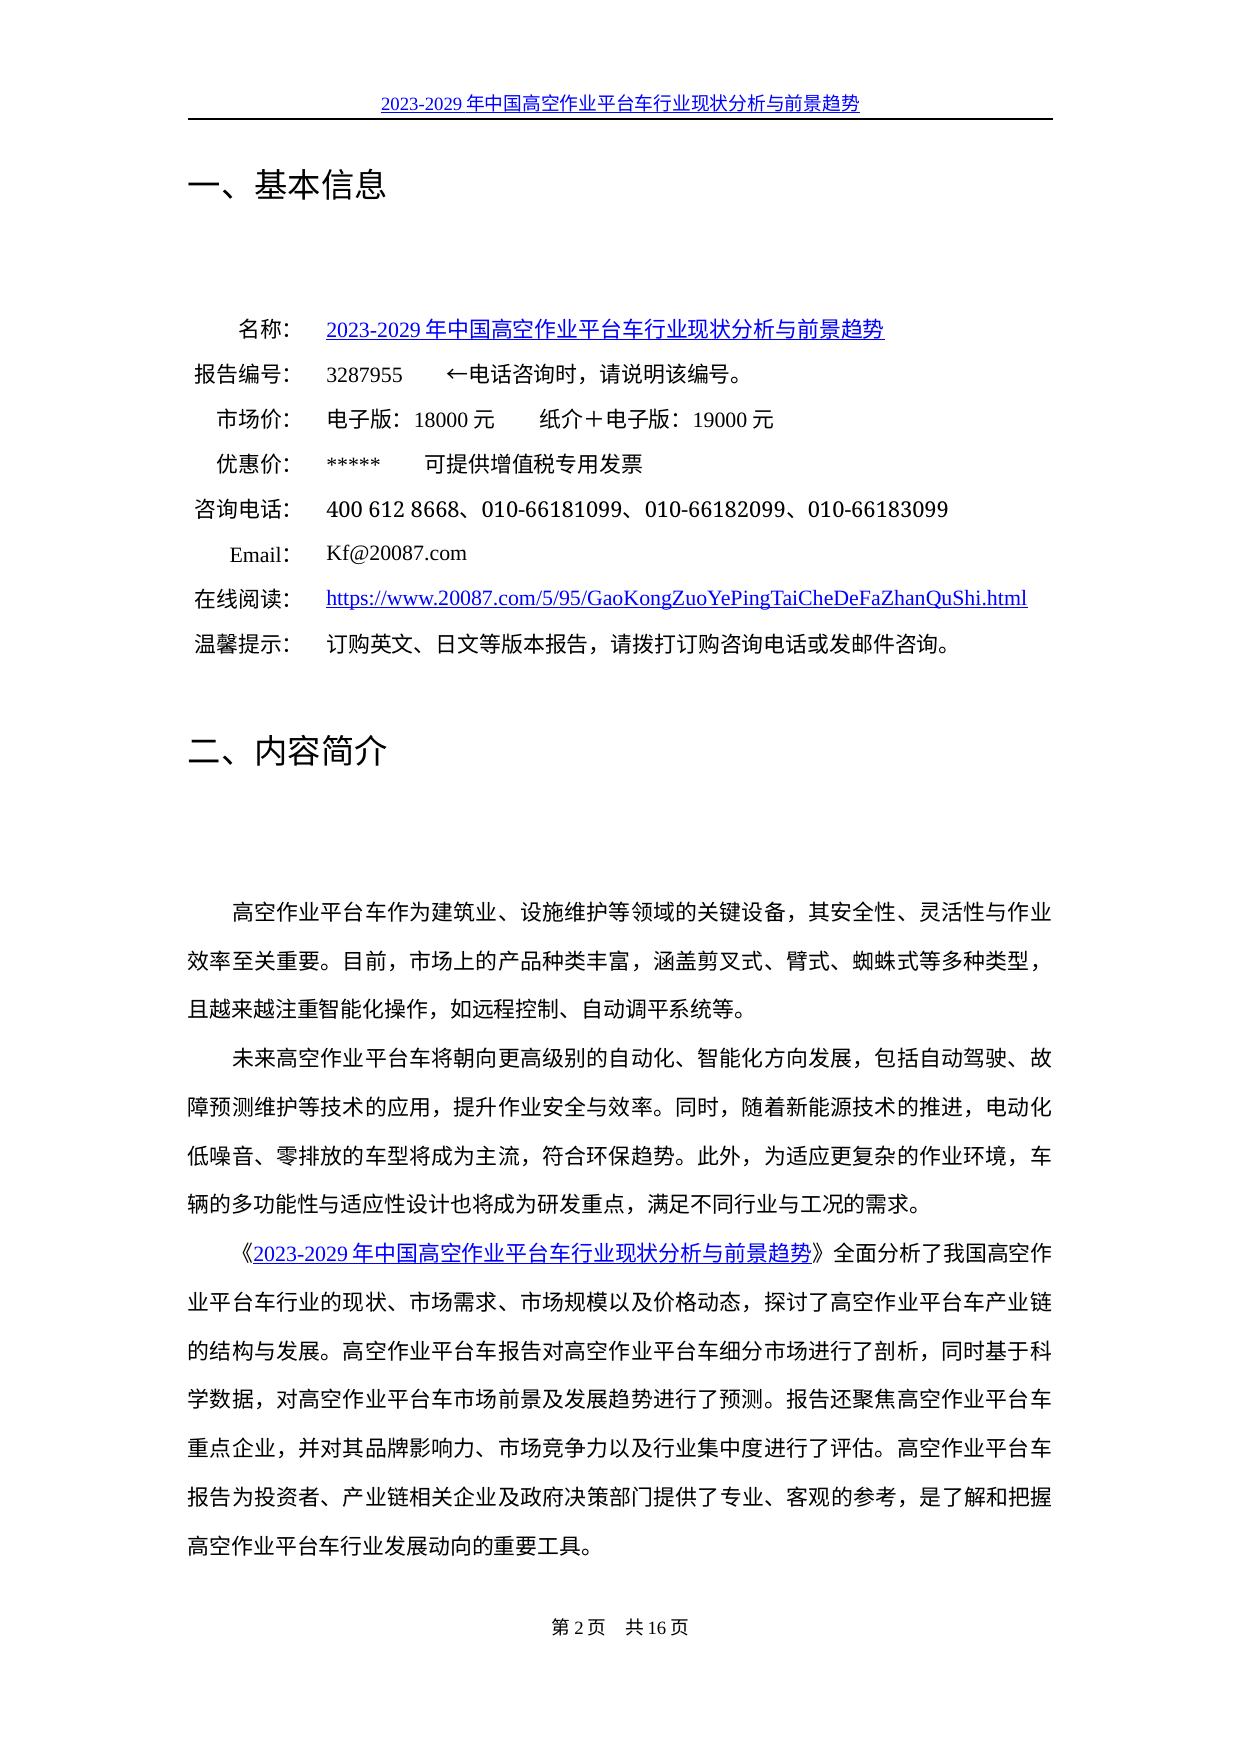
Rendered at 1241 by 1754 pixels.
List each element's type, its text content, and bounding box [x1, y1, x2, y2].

table_header 2023-2029年中国高空作业平台车行业现状分析与前景趋势 [315, 312, 1073, 357]
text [187, 894, 1053, 1561]
table_cell 电子版：18000 元 纸介＋电子版：19000 元 [315, 402, 1073, 447]
table_cell 在线阅读： [167, 582, 315, 627]
table_cell [315, 582, 1073, 627]
table_header 名称： [167, 312, 315, 357]
table_cell 咨询电话： [167, 492, 315, 537]
table_cell Email： [167, 537, 315, 582]
table_cell 报告编号： [167, 357, 315, 402]
table_cell 3287955 ←电话咨询时，请说明该编号。 [315, 357, 1073, 402]
table_cell 优惠价： [167, 447, 315, 492]
table_cell Kf@20087.com [315, 537, 1073, 582]
title 二、内容简介 [187, 717, 1053, 782]
title 一、基本信息 [187, 150, 1053, 215]
table_cell 400 612 8668、010-66181099、010-66182099、010-66183099 [315, 492, 1073, 537]
table_cell 温馨提示： [167, 627, 315, 672]
table_cell 订购英文、日文等版本报告，请拨打订购咨询电话或发邮件咨询。 [315, 627, 1073, 672]
table_cell ***** 可提供增值税专用发票 [315, 447, 1073, 492]
table_cell 市场价： [167, 402, 315, 447]
